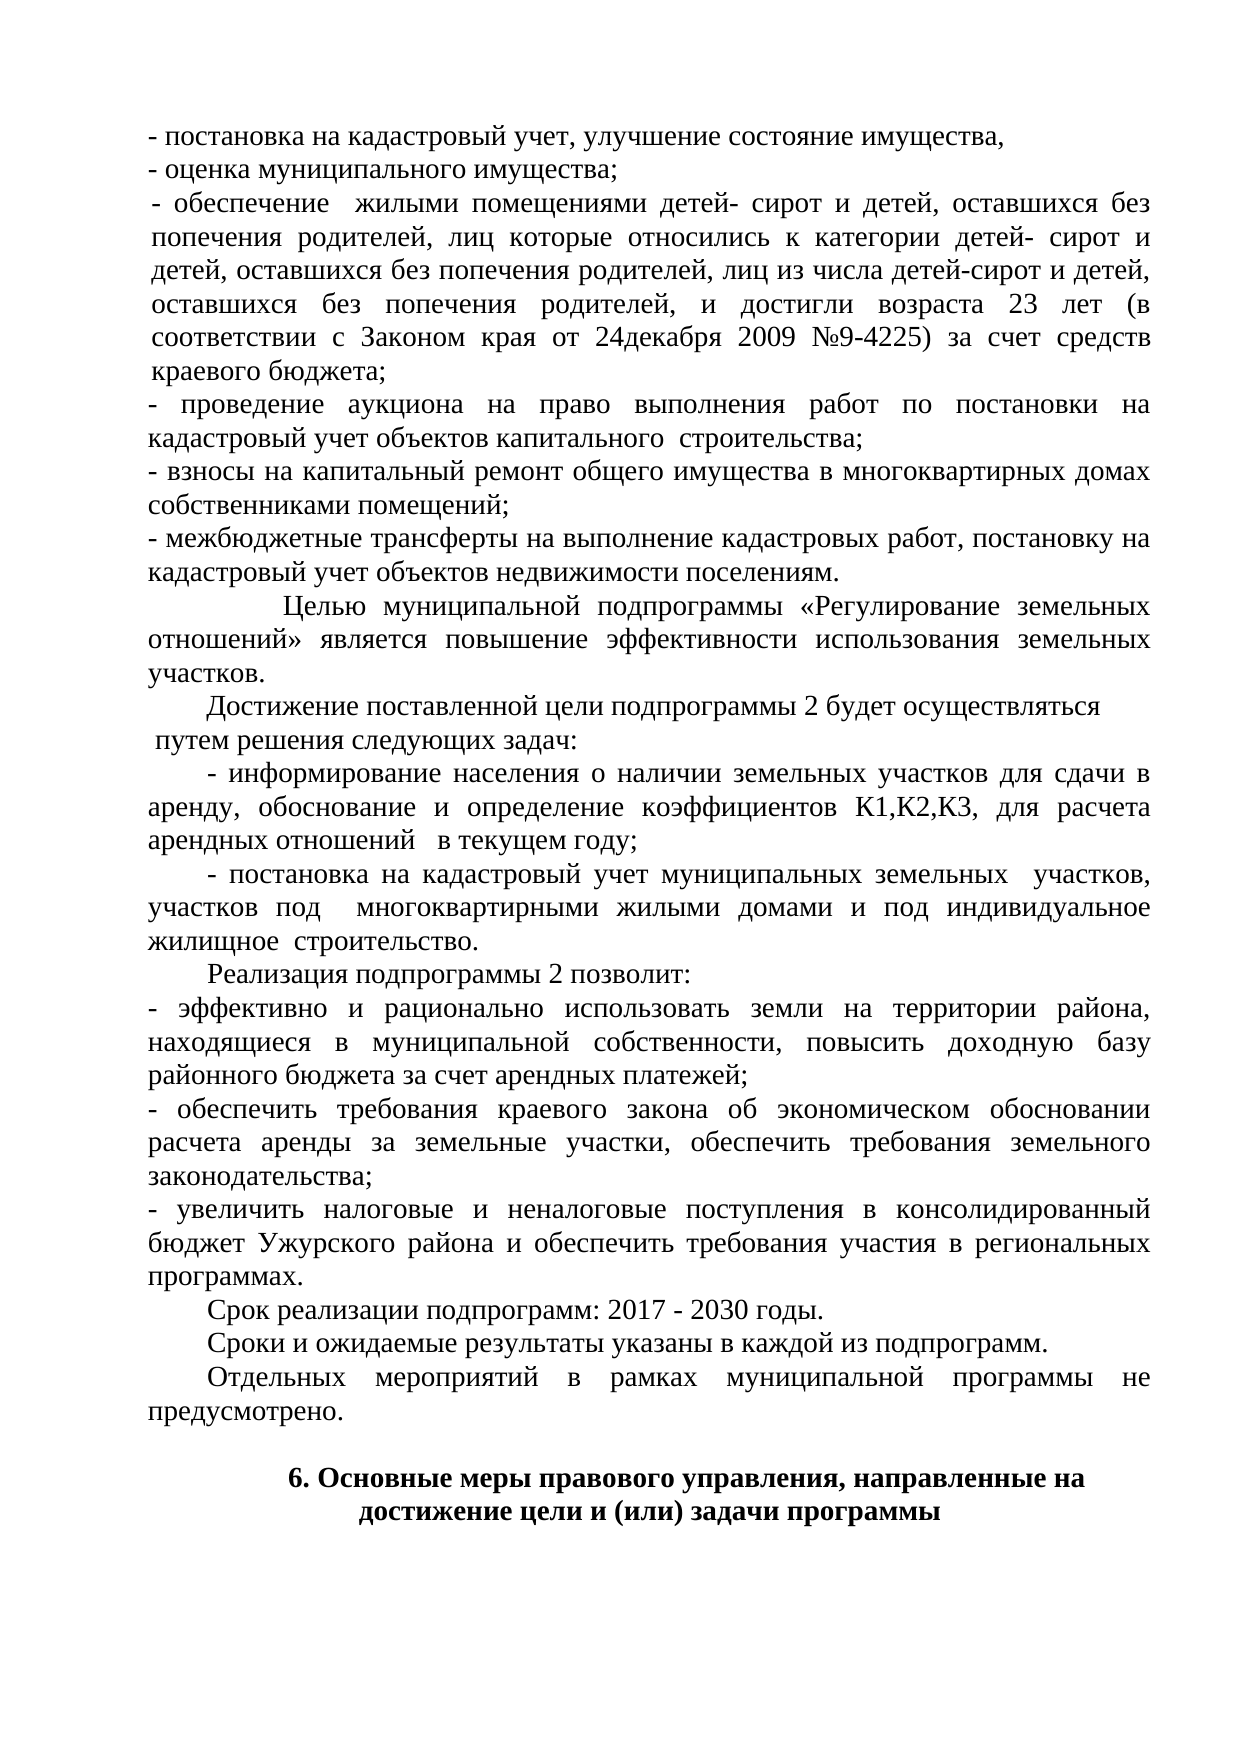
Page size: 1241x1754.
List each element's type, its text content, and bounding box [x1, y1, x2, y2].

text Отдельных мероприятий в рамках муниципальной программы не предусмотрено. [148, 1359, 1152, 1426]
text - проведение аукциона на право выполнения работ по постановки на кадастровый учет объектов капитального строительства; [148, 386, 1152, 453]
text - постановка на кадастровый учет муниципальных земельных участков, участков под многоквартирными жилыми домами и под индивидуальное жилищное строительство. [148, 856, 1152, 957]
text Целью муниципальной подпрограммы «Регулирование земельных отношений» является повышение эффективности использования земельных участков. [148, 588, 1152, 688]
text Срок реализации подпрограмм: 2017 - 2030 годы. [148, 1292, 1152, 1326]
text - эффективно и рационально использовать земли на территории района, находящиеся в муниципальной собственности, повысить доходную базу районного бюджета за счет арендных платежей; [148, 990, 1152, 1091]
text - межбюджетные трансферты на выполнение кадастровых работ, постановку на кадастровый учет объектов недвижимости поселениям. [148, 521, 1152, 588]
text - информирование населения о наличии земельных участков для сдачи в аренду, обоснование и определение коэффициентов К1,К2,К3, для расчета арендных отношений в текущем году; [148, 755, 1152, 856]
text - постановка на кадастровый учет, улучшение состояние имущества, [148, 118, 1152, 152]
text путем решения следующих задач: [148, 722, 1152, 755]
text - обеспечение жилыми помещениями детей- сирот и детей, оставшихся без попечения родителей, лиц которые относились к категории детей- сирот и детей, оставшихся без попечения родителей, лиц из числа детей-сирот и детей, оставшихся без попечения родителей, и достигли возраста 23 лет (в соответствии с Законом края от 24декабря 2009 №9-4225) за счет средств краевого бюджета; [151, 185, 1152, 386]
text - обеспечить требования краевого закона об экономическом обосновании расчета аренды за земельные участки, обеспечить требования земельного законодательства; [148, 1091, 1152, 1191]
text Реализация подпрограммы 2 позволит: [148, 957, 1152, 990]
text Достижение поставленной цели подпрограммы 2 будет осуществляться [148, 688, 1152, 722]
text Сроки и ожидаемые результаты указаны в каждой из подпрограмм. [148, 1326, 1152, 1359]
text - оценка муниципального имущества; [148, 152, 1152, 185]
text - увеличить налоговые и неналоговые поступления в консолидированный бюджет Ужурского района и обеспечить требования участия в региональных программах. [148, 1191, 1152, 1292]
text - взносы на капитальный ремонт общего имущества в многоквартирных домах собственниками помещений; [148, 453, 1152, 521]
text 6. Основные меры правового управления, направленные на достижение цели и (или) задачи программы [148, 1460, 1152, 1527]
